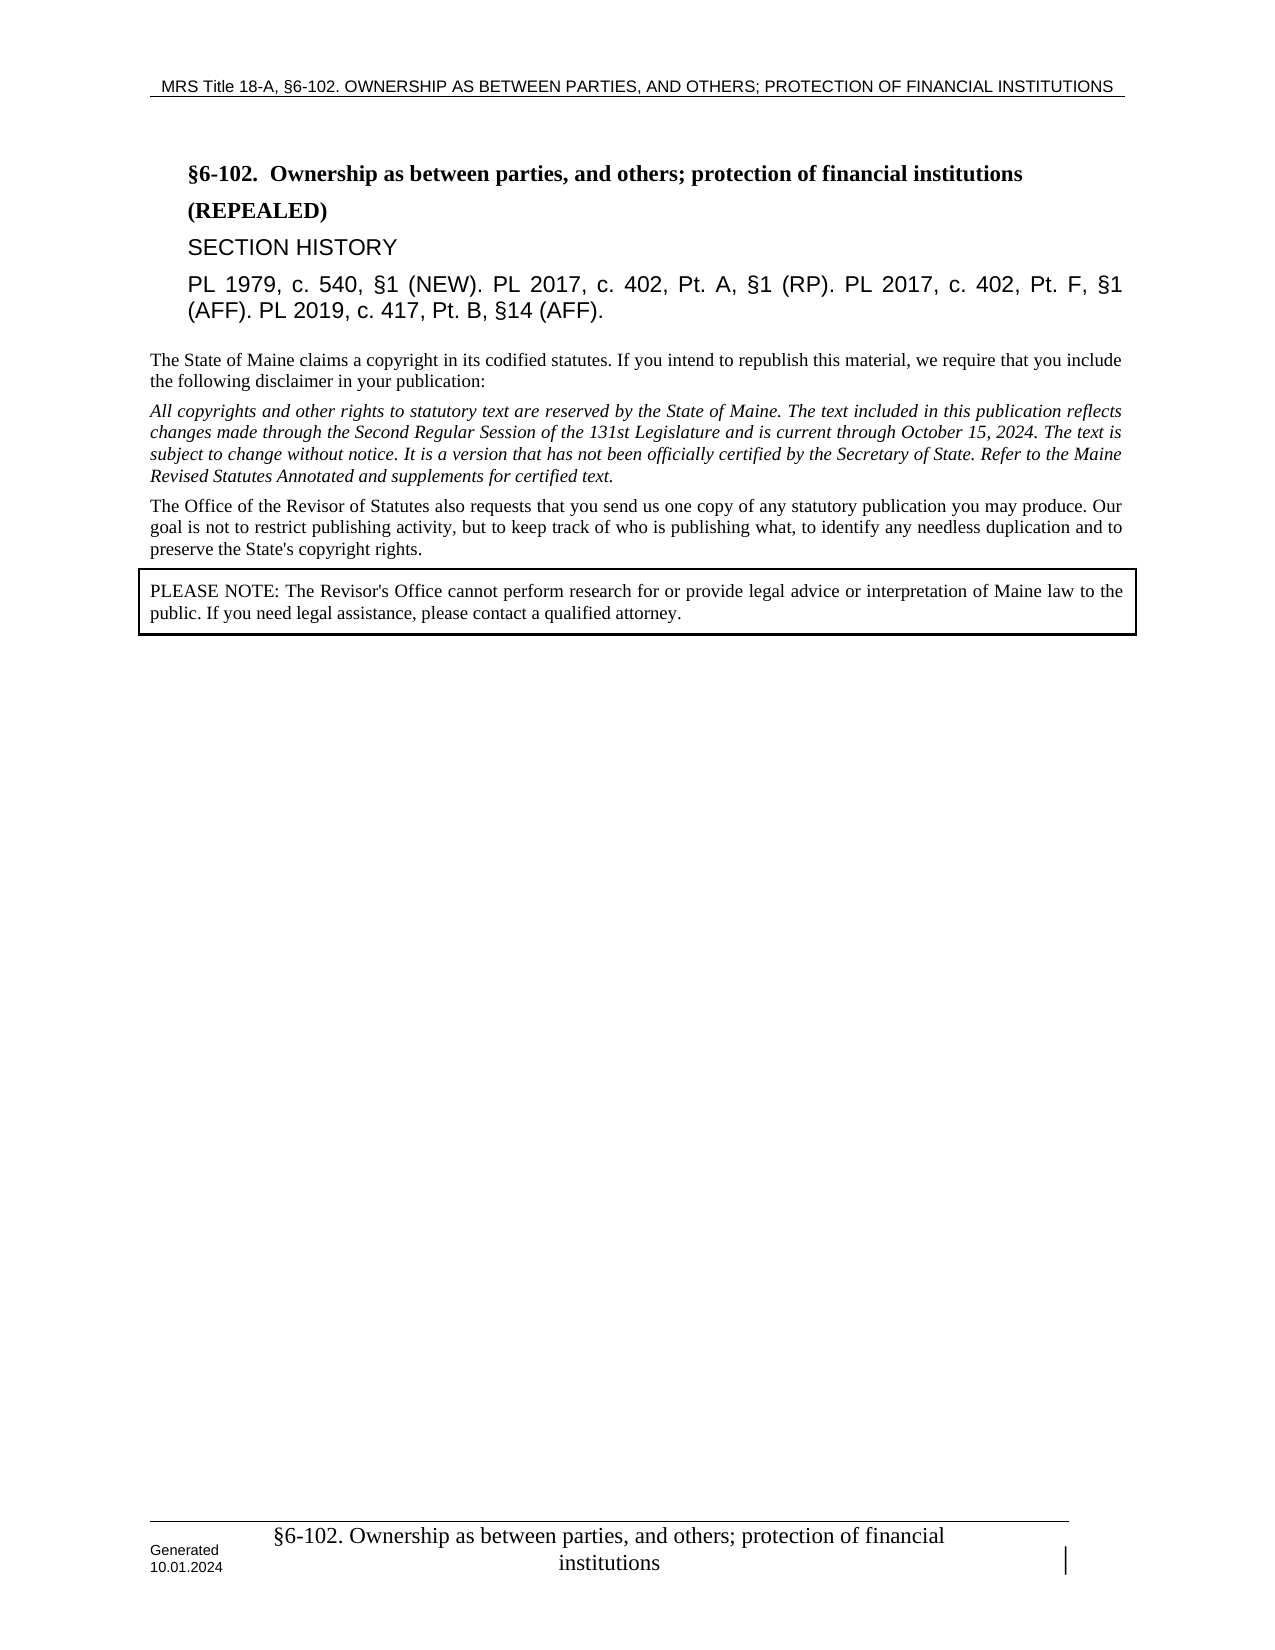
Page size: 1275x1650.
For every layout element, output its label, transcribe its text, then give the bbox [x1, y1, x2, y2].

text §6-102. Ownership as between parties, and others; protection of financial institutions [187, 160, 1125, 187]
text PL 1979, c. 540, §1 (NEW). PL 2017, c. 402, Pt. A, §1 (RP). PL 2017, c. 402, Pt. F, §1 (AFF). PL 2019, c. 417, Pt. B, §14 (AFF). [187, 271, 1125, 323]
text PLEASE NOTE: The Revisor's Office cannot perform research for or provide legal advice or interpretation of Maine law to the public. If you need legal assistance, please contact a qualified attorney. [140, 570, 1135, 633]
text (REPEALED) [187, 197, 1125, 223]
text All copyrights and other rights to statutory text are reserved by the State of Maine. The text included in this publication reflects changes made through the Second Regular Session of the 131st Legislature and is current through October 15, 2024 . The text is subject to change without notice. It is a version that has not been officially certified by the Secretary of State. Refer to the Maine Revised Statutes Annotated and supplements for certified text. [150, 400, 1125, 486]
text The Office of the Revisor of Statutes also requests that you send us one copy of any statutory publication you may produce. Our goal is not to restrict publishing activity, but to keep track of who is publishing what, to identify any needless duplication and to preserve the State's copyright rights. [150, 494, 1125, 559]
text SECTION HISTORY [187, 234, 1125, 260]
text The State of Maine claims a copyright in its codified statutes. If you intend to republish this material, we require that you include the following disclaimer in your publication: [150, 348, 1125, 392]
